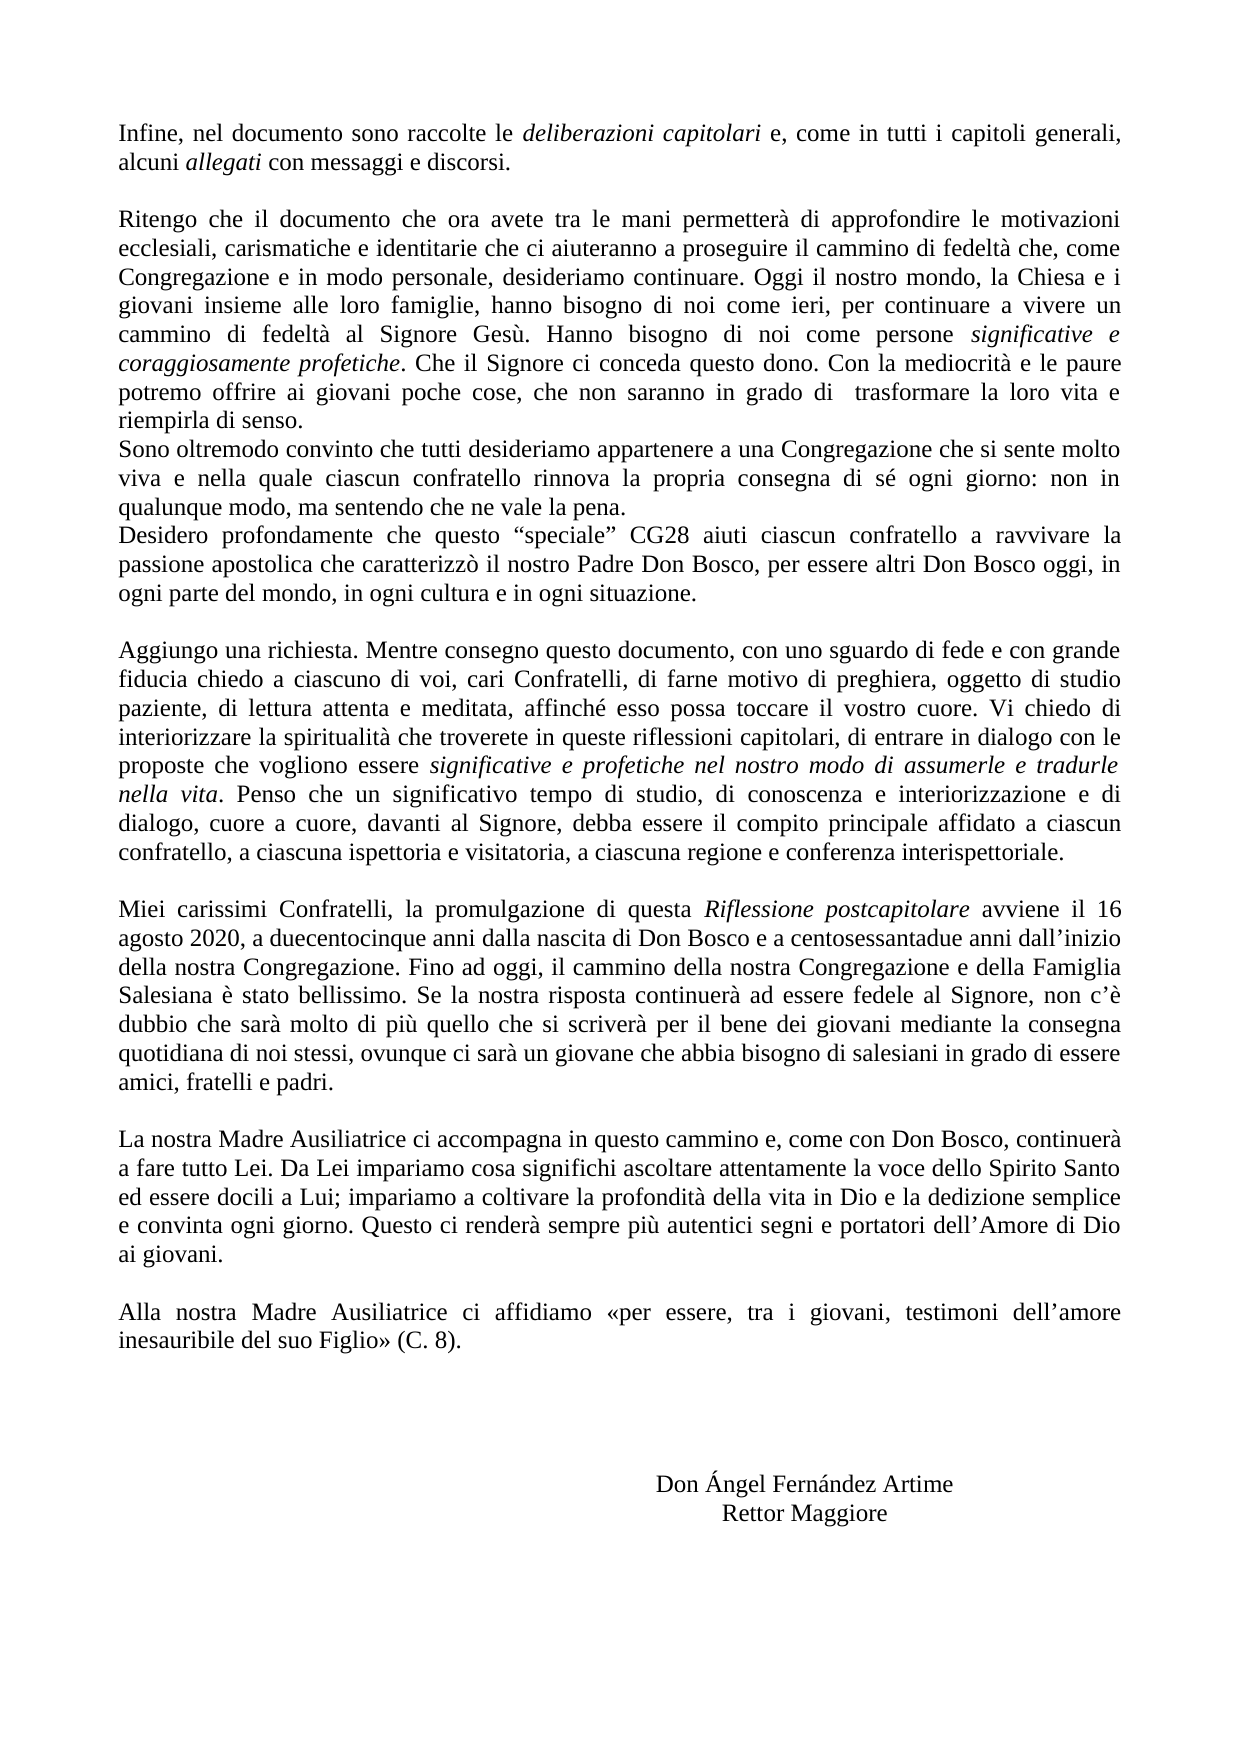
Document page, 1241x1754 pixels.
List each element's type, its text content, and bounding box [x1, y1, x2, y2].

text Infine, nel documento sono raccolte le deliberazioni capitolari e, come in tutti i capitoli generali, alcuni allegati con messaggi e discorsi. [118, 118, 1122, 176]
text Don Ángel Fernández Artime [487, 1469, 1122, 1498]
text Rettor Maggiore [487, 1498, 1122, 1527]
text La nostra Madre Ausiliatrice ci accompagna in questo cammino e, come con Don Bosco, continuerà a fare tutto Lei. Da Lei impariamo cosa significhi ascoltare attentamente la voce dello Spirito Santo ed essere docili a Lui; impariamo a coltivare la profondità della vita in Dio e la dedizione semplice e convinta ogni giorno. Questo ci renderà sempre più autentici segni e portatori dell’Amore di Dio ai giovani. [118, 1124, 1122, 1268]
text Desidero profondamente che questo “speciale” CG28 aiuti ciascun confratello a ravvivare la passione apostolica che caratterizzò il nostro Padre Don Bosco, per essere altri Don Bosco oggi, in ogni parte del mondo, in ogni cultura e in ogni situazione. [118, 521, 1122, 607]
text Alla nostra Madre Ausiliatrice ci affidiamo «per essere, tra i giovani, testimoni dell’amore inesauribile del suo Figlio» (C. 8). [118, 1297, 1122, 1354]
text Miei carissimi Confratelli, la promulgazione di questa Riflessione postcapitolare avviene il 16 agosto 2020, a duecentocinque anni dalla nascita di Don Bosco e a centosessantadue anni dall’inizio della nostra Congregazione. Fino ad oggi, il cammino della nostra Congregazione e della Famiglia Salesiana è stato bellissimo. Se la nostra risposta continuerà ad essere fedele al Signore, non c’è dubbio che sarà molto di più quello che si scriverà per il bene dei giovani mediante la consegna quotidiana di noi stessi, ovunque ci sarà un giovane che abbia bisogno di salesiani in grado di essere amici, fratelli e padri. [118, 894, 1122, 1096]
text Aggiungo una richiesta. Mentre consegno questo documento, con uno sguardo di fede e con grande fiducia chiedo a ciascuno di voi, cari Confratelli, di farne motivo di preghiera, oggetto di studio paziente, di lettura attenta e meditata, affinché esso possa toccare il vostro cuore. Vi chiedo di interiorizzare la spiritualità che troverete in queste riflessioni capitolari, di entrare in dialogo con le proposte che vogliono essere significative e profetiche nel nostro modo di assumerle e tradurle nella vita. Penso che un significativo tempo di studio, di conoscenza e interiorizzazione e di dialogo, cuore a cuore, davanti al Signore, debba essere il compito principale affidato a ciascun confratello, a ciascuna ispettoria e visitatoria, a ciascuna regione e conferenza interispettoriale. [118, 636, 1122, 866]
text Ritengo che il documento che ora avete tra le mani permetterà di approfondire le motivazioni ecclesiali, carismatiche e identitarie che ci aiuteranno a proseguire il cammino di fedeltà che, come Congregazione e in modo personale, desideriamo continuare. Oggi il nostro mondo, la Chiesa e i giovani insieme alle loro famiglie, hanno bisogno di noi come ieri, per continuare a vivere un cammino di fedeltà al Signore Gesù. Hanno bisogno di noi come persone significative e coraggiosamente profetiche. Che il Signore ci conceda questo dono. Con la mediocrità e le paure potremo offrire ai giovani poche cose, che non saranno in grado di trasformare la loro vita e riempirla di senso. [118, 204, 1122, 434]
text Sono oltremodo convinto che tutti desideriamo appartenere a una Congregazione che si sente molto viva e nella quale ciascun confratello rinnova la propria consegna di sé ogni giorno: non in qualunque modo, ma sentendo che ne vale la pena. [118, 434, 1122, 521]
